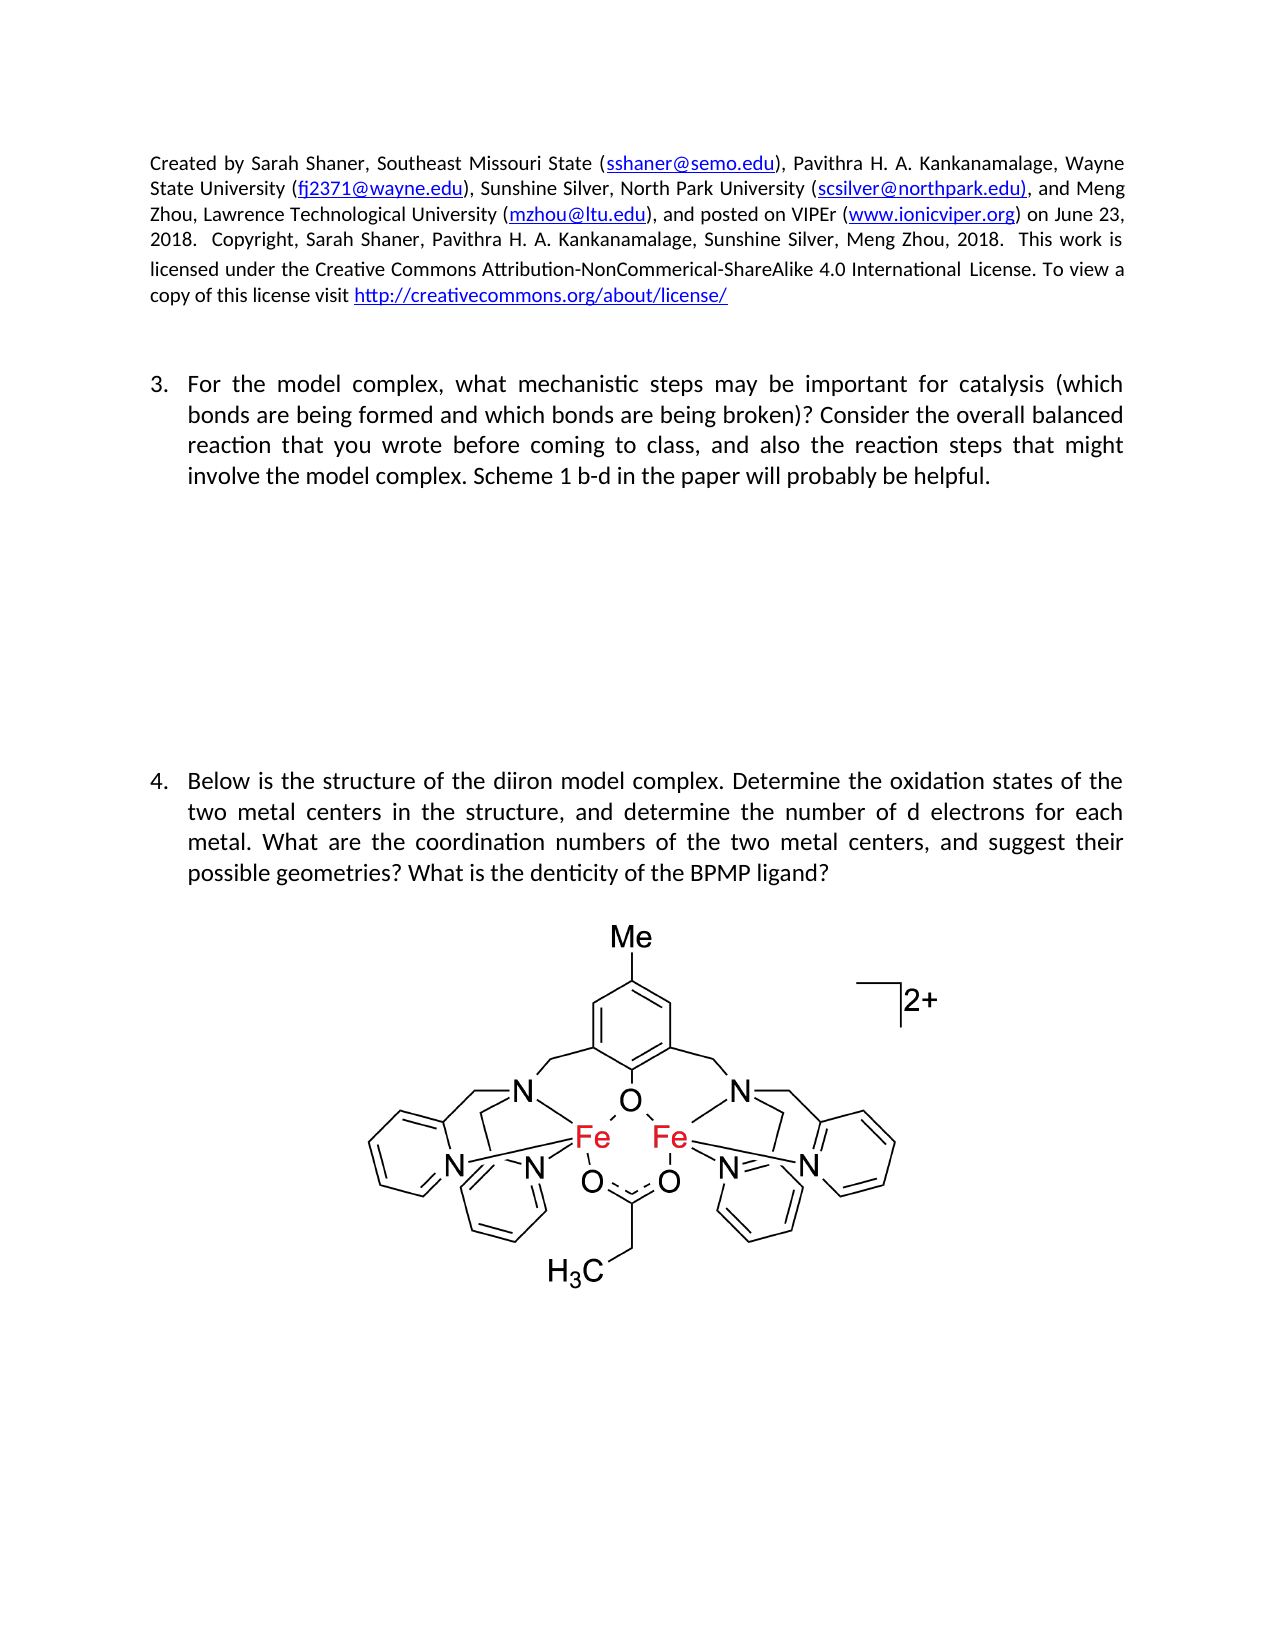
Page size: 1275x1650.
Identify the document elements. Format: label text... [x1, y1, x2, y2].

picture [331, 918, 944, 1293]
list Below is the structure of the diiron model complex. Determine the oxidation states of the two metal centers in the structure, and determine the number of d electrons for each metal. What are the coordination numbers of the two metal centers, and suggest their possible geometries? What is the denticity of the BPMP ligand? [150, 765, 1125, 887]
list For the model complex, what mechanistic steps may be important for catalysis (which bonds are being formed and which bonds are being broken)? Consider the overall balanced reaction that you wrote before coming to class, and also the reaction steps that might involve the model complex. Scheme 1 b-d in the paper will probably be helpful. [150, 369, 1125, 491]
